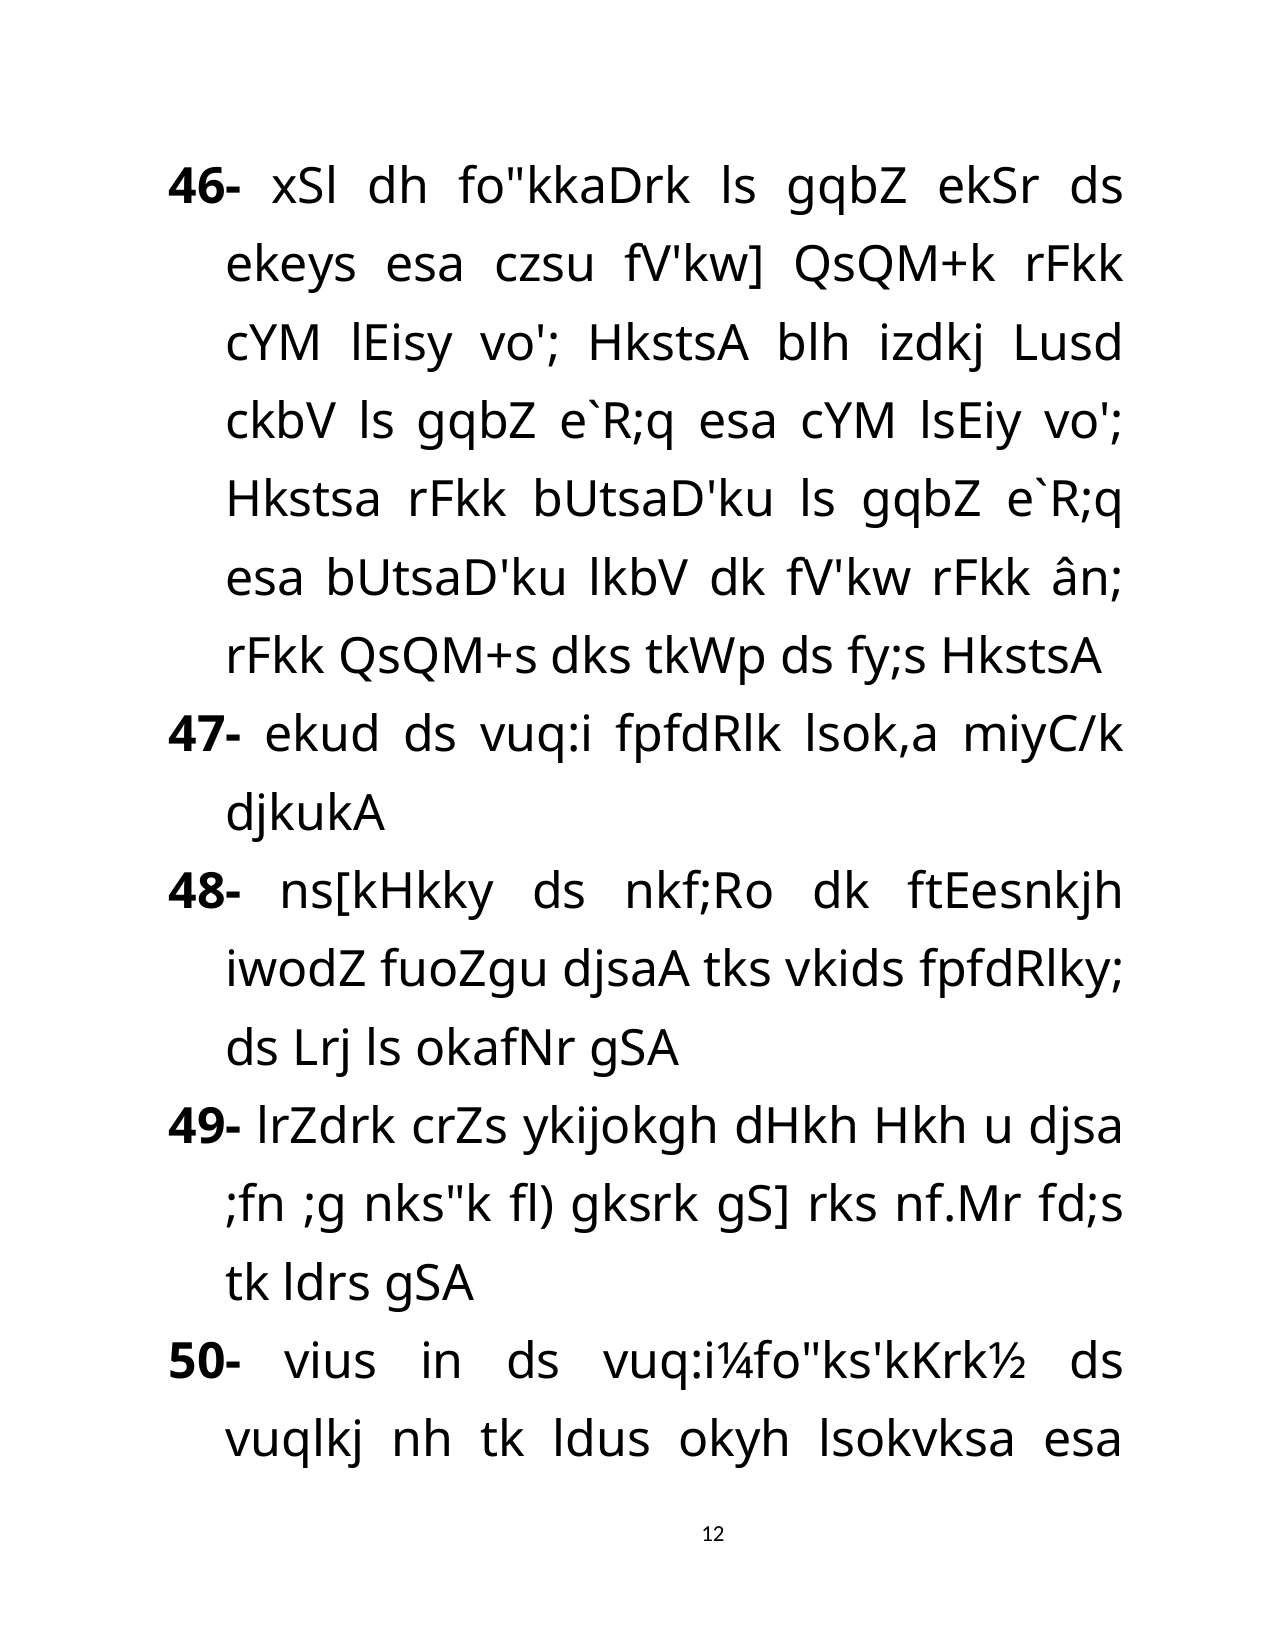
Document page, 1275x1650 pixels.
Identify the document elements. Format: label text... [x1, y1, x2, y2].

text 49- lrZdrk crZs ykijokgh dHkh Hkh u djsa ;fn ;g nks"k fl) gksrk gS] rks nf.Mr fd;s tk ldrs gSA [168, 1090, 1125, 1315]
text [168, 1325, 1125, 1471]
text 47- ekud ds vuq:i fpfdRlk lsok,a miyC/k djkukA [168, 698, 1125, 845]
text 48- ns[kHkky ds nkf;Ro dk ftEesnkjh iwodZ fuoZgu djsaA tks vkids fpfdRlky; ds Lrj ls okafNr gSA [168, 855, 1125, 1080]
text 46- xSl dh fo"kkaDrk ls gqbZ ekSr ds ekeys esa czsu fV'kw] QsQM+k rFkk cYM lEisy vo'; HkstsA blh izdkj Lusd ckbV ls gqbZ e`R;q esa cYM lsEiy vo'; Hkstsa rFkk bUtsaD'ku ls gqbZ e`R;q esa bUtsaD'ku lkbV dk fV'kw rFkk ân; rFkk QsQM+s dks tkWp ds fy;s HkstsA [168, 150, 1125, 688]
